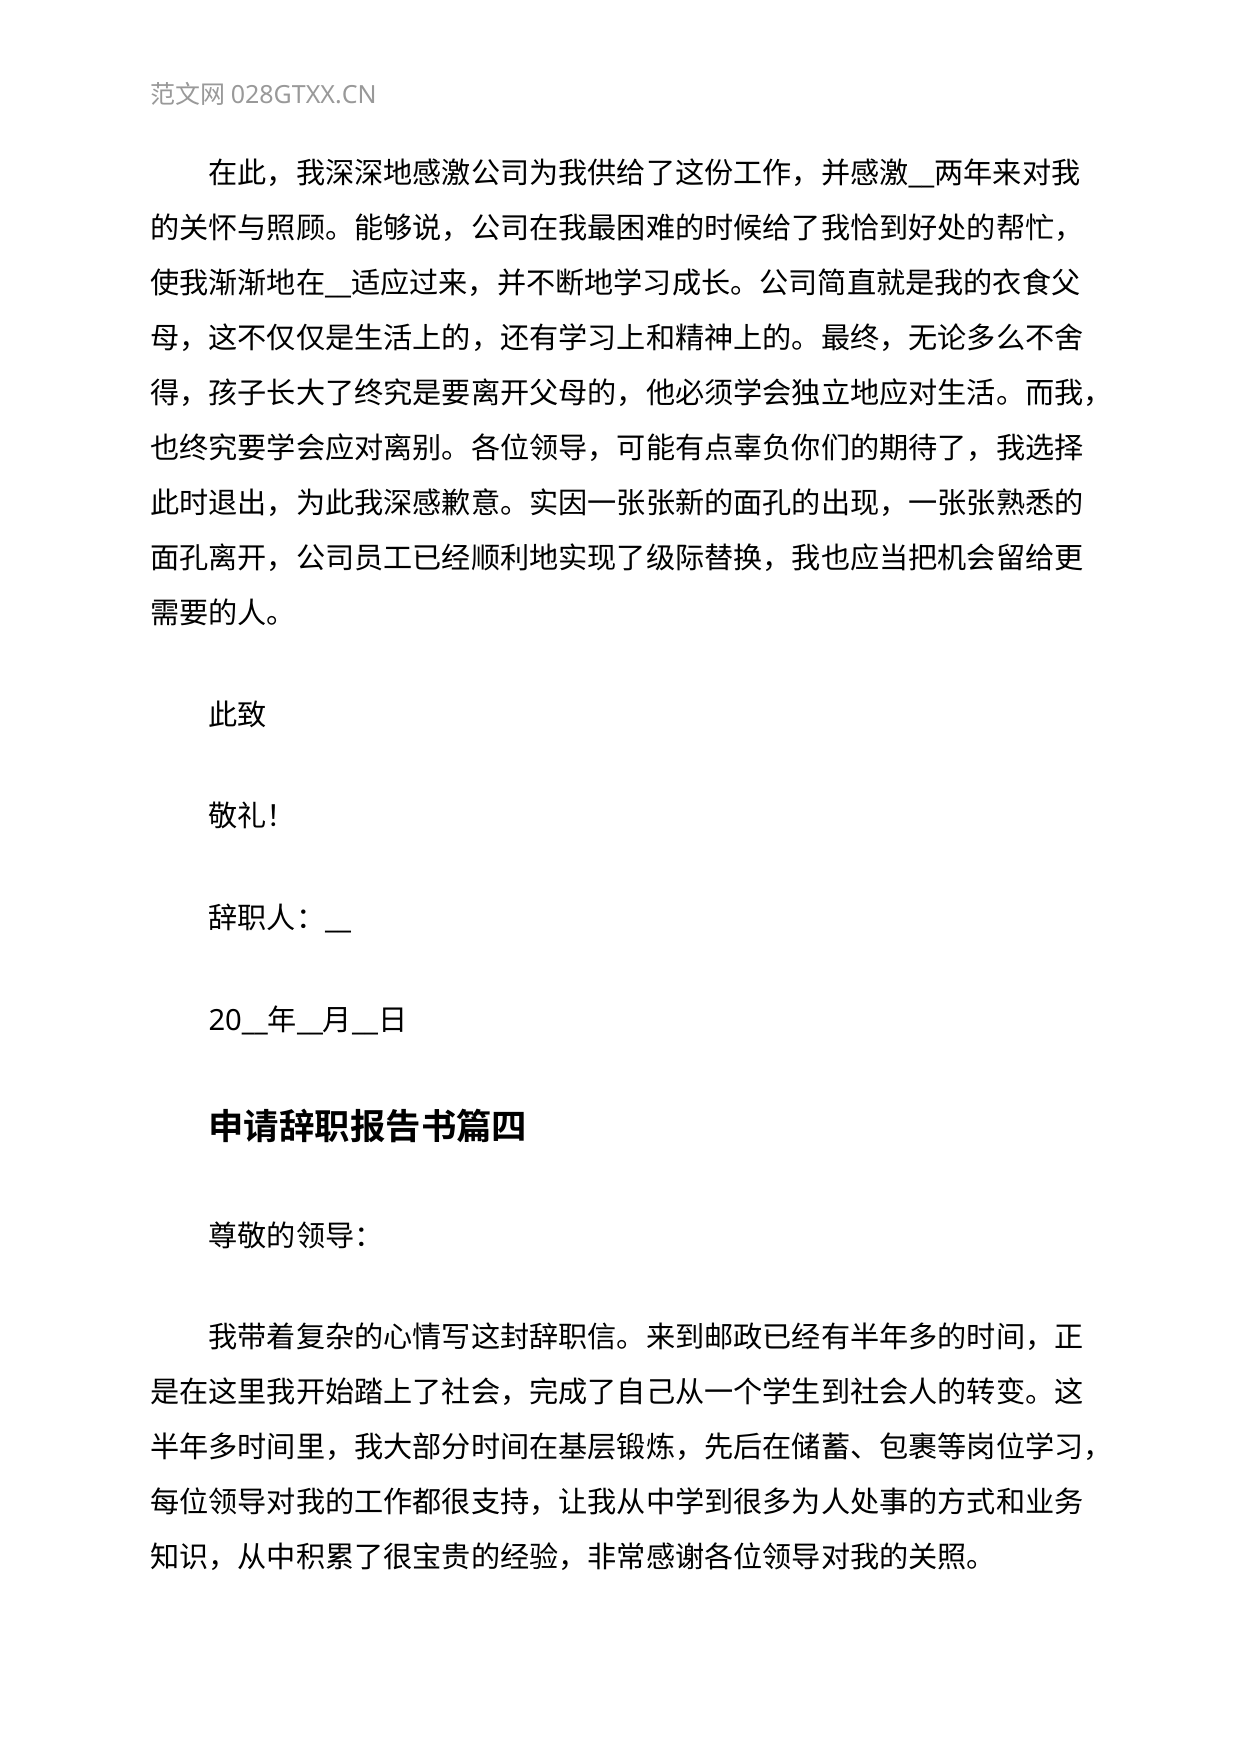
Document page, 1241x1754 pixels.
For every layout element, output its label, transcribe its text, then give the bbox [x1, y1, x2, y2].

text 此致 [150, 691, 1090, 733]
text 敬礼！ [150, 793, 1090, 835]
text 20__年__月__日 [150, 997, 1090, 1039]
text 尊敬的领导： [150, 1212, 1090, 1254]
text 在此，我深深地感激公司为我供给了这份工作，并感激__两年来对我的关怀与照顾。能够说，公司在我最困难的时候给了我恰到好处的帮忙，使我渐渐地在__适应过来，并不断地学习成长。公司简直就是我的衣食父母，这不仅仅是生活上的，还有学习上和精神上的。最终，无论多么不舍得，孩子长大了终究是要离开父母的，他必须学会独立地应对生活。而我，也终究要学会应对离别。各位领导，可能有点辜负你们的期待了，我选择此时退出，为此我深感歉意。实因一张张新的面孔的出现，一张张熟悉的面孔离开，公司员工已经顺利地实现了级际替换，我也应当把机会留给更需要的人。 [150, 150, 1090, 632]
text 我带着复杂的心情写这封辞职信。来到邮政已经有半年多的时间，正是在这里我开始踏上了社会，完成了自己从一个学生到社会人的转变。这半年多时间里，我大部分时间在基层锻炼，先后在储蓄、包裹等岗位学习，每位领导对我的工作都很支持，让我从中学到很多为人处事的方式和业务知识，从中积累了很宝贵的经验，非常感谢各位领导对我的关照。 [150, 1314, 1090, 1576]
text 辞职人：__ [150, 895, 1090, 937]
text 申请辞职报告书篇四 [150, 1099, 1090, 1150]
